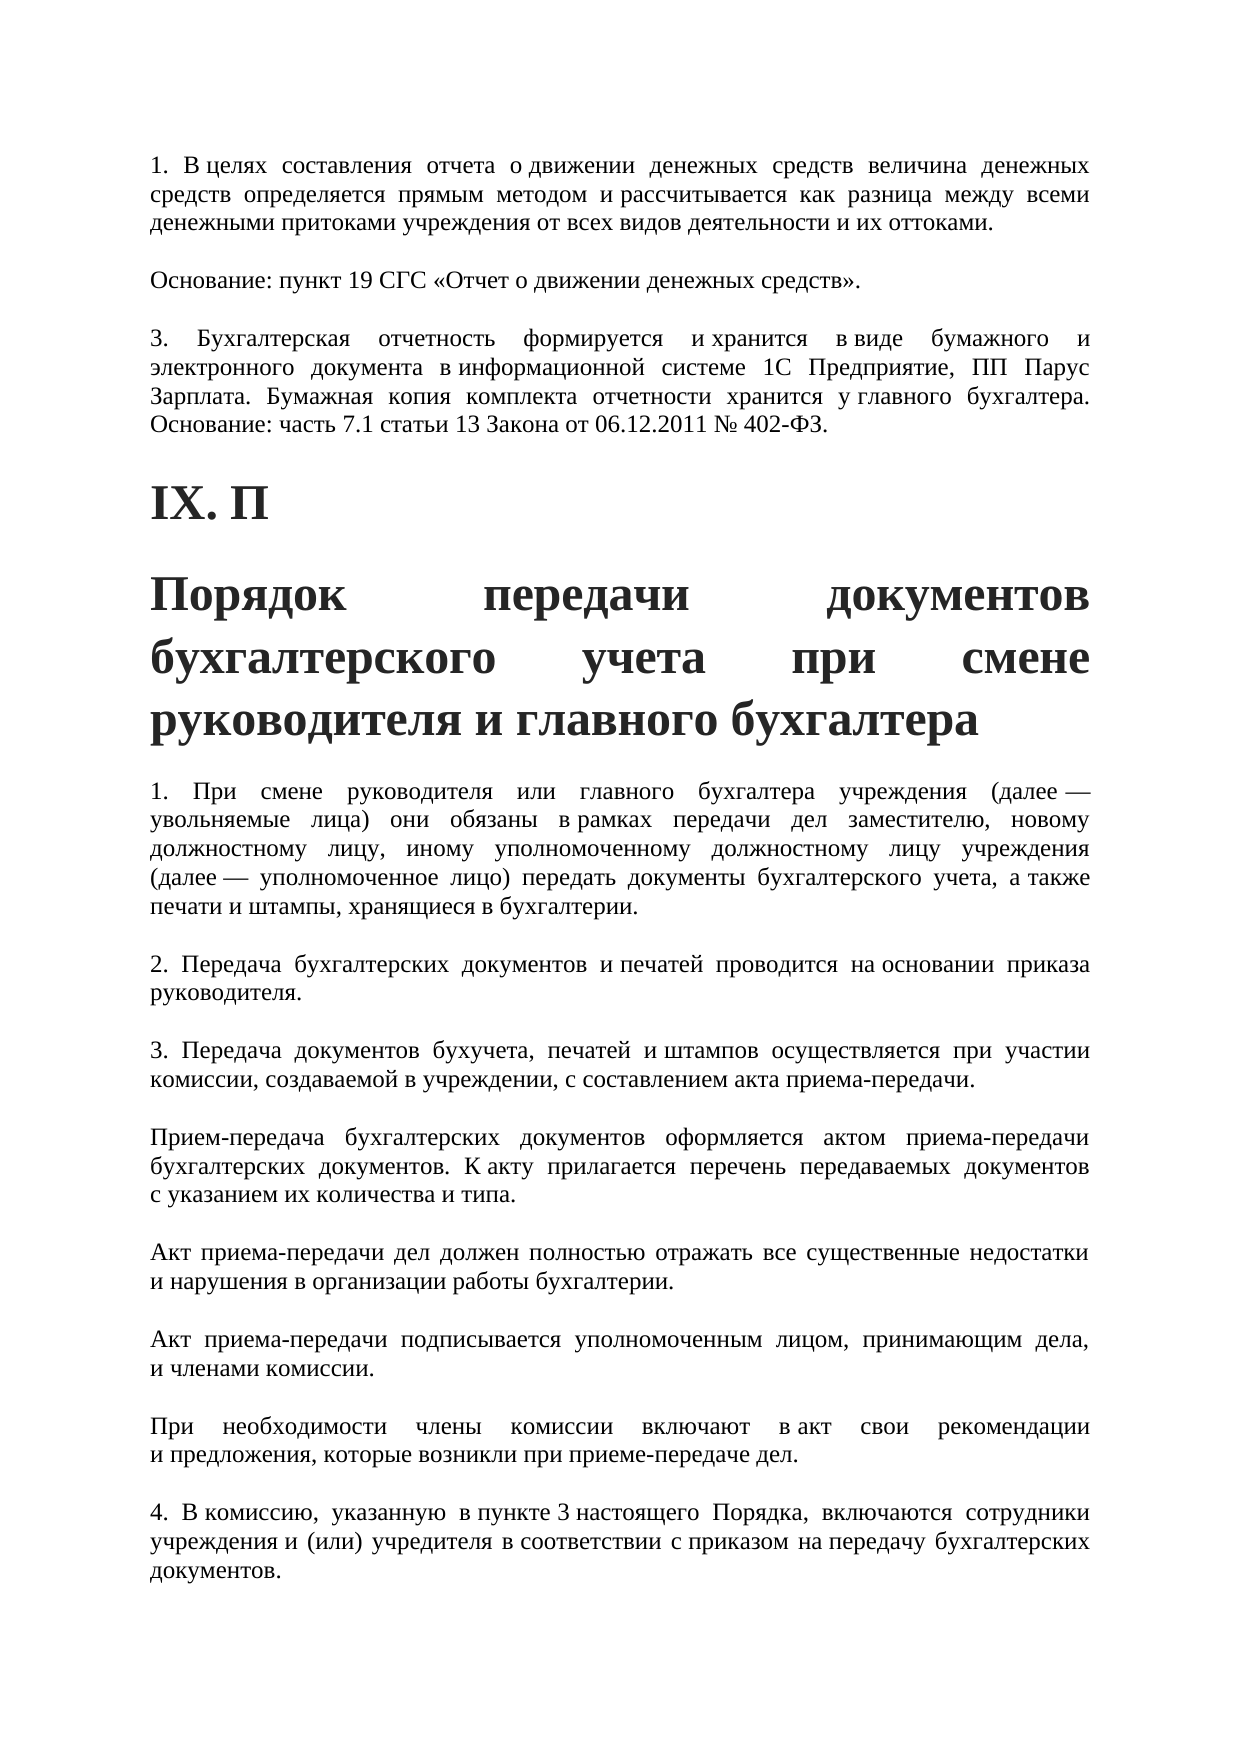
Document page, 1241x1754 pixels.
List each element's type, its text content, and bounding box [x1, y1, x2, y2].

text 2. Положение о внутреннем финансовом контроле и график проведения внутренних проверок финансово-хозяйственной деятельности приведен в приложении 11. Основание: пункт 6 Инструкции к Единому плану счетов № 157н. [150, 323, 1090, 409]
text 1. В целях составления отчета о движении денежных средств величина денежных средств определяется прямым методом и рассчитывается как разница между всеми денежными притоками учреждения от всех видов деятельности и их оттоками. [150, 593, 1090, 679]
text 1. При смене руководителя или главного бухгалтера учреждения (далее — увольняемые лица) они обязаны в рамках передачи дел заместителю, новому должностному лицу, иному уполномоченному должностному лицу учреждения (далее — уполномоченное лицо) передать документы бухгалтерского учета, а также печати и штампы, хранящиеся в бухгалтерии. [150, 1219, 1090, 1362]
list руководитель учреждения, его заместители; [194, 150, 1071, 179]
text 3. Бухгалтерская отчетность формируется и хранится в виде бумажного и электронного документа в информационной системе 1С Предприятие, ПП Парус Зарплата. Бумажная копия комплекта отчетности хранится у главного бухгалтера. Основание: часть 7.1 статьи 13 Закона от 06.12.2011 № 402-ФЗ. [150, 766, 1090, 881]
text 3. Передача документов бухучета, печатей и штампов осуществляется при участии комиссии, создаваемой в учреждении, с составлением акта приема-передачи. [150, 1478, 1090, 1536]
list иные должностные лица учреждения в соответствии со своими обязанностями. [194, 237, 1071, 294]
text Основание: пункт 19 СГС «Отчет о движении денежных средств». [150, 708, 1090, 737]
text Порядок передачи документов бухгалтерского учета при смене руководителя и главного бухгалтера [150, 1002, 1090, 1189]
list главный бухгалтер, сотрудники бухгалтерии; [194, 179, 1071, 207]
text 2. Передача бухгалтерских документов и печатей проводится на основании приказа руководителя. [150, 1392, 1090, 1449]
text IX. П [150, 910, 1090, 973]
text VIII. Бухгалтерская (финансовая) отчетность [150, 439, 1090, 564]
